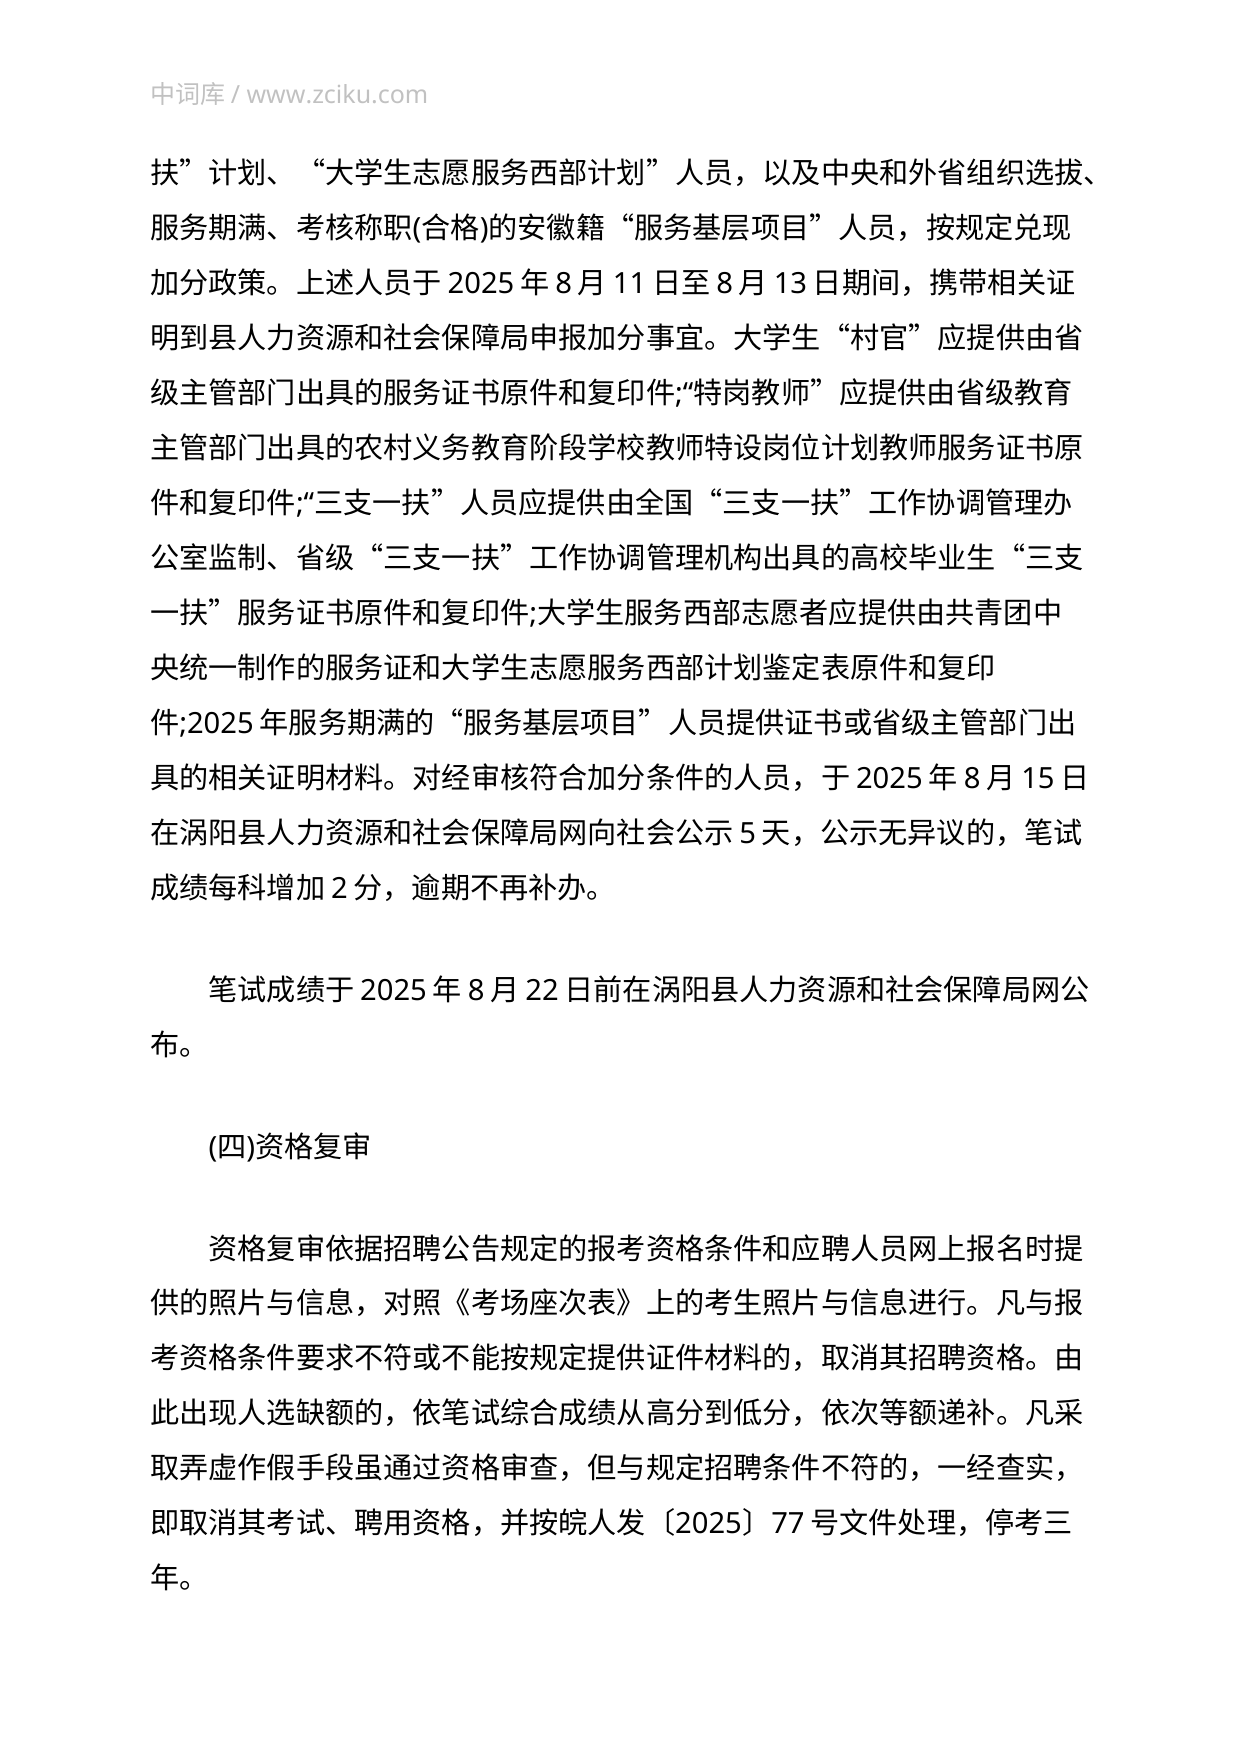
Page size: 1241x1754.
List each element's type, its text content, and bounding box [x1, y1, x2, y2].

text 资格复审依据招聘公告规定的报考资格条件和应聘人员网上报名时提供的照片与信息，对照《考场座次表》上的考生照片与信息进行。凡与报考资格条件要求不符或不能按规定提供证件材料的，取消其招聘资格。由此出现人选缺额的，依笔试综合成绩从高分到低分，依次等额递补。凡采取弄虚作假手段虽通过资格审查，但与规定招聘条件不符的，一经查实，即取消其考试、聘用资格，并按皖人发〔2025〕77号文件处理，停考三年。 [150, 1225, 1090, 1597]
text 笔试成绩于2025年8月22日前在涡阳县人力资源和社会保障局网公布。 [150, 966, 1090, 1064]
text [150, 150, 1090, 907]
text (四)资格复审 [150, 1123, 1090, 1166]
